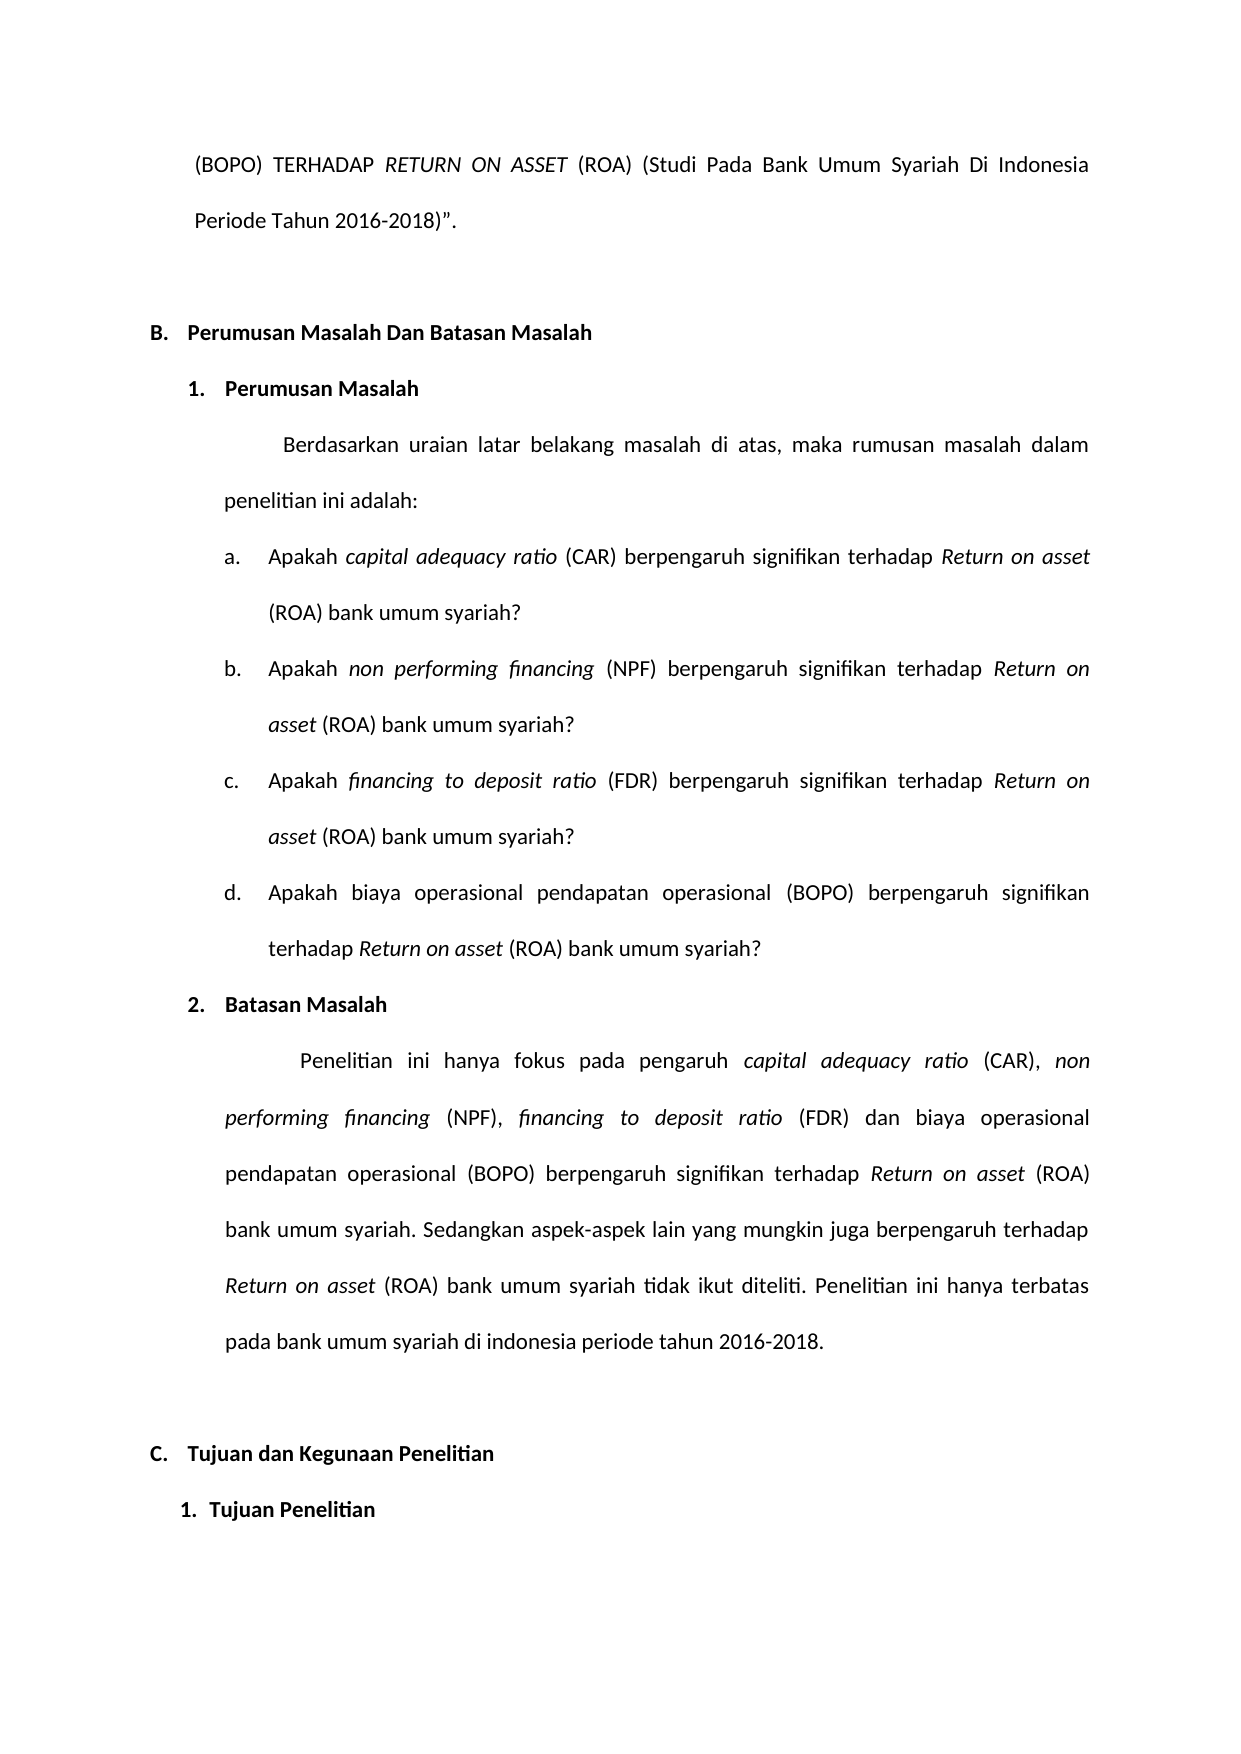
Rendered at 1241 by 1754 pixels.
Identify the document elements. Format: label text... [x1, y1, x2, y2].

list Penelitian ini hanya fokus pada pengaruh capital adequacy ratio (CAR), non performing financing (NPF), financing to deposit ratio (FDR) dan biaya operasional pendapatan operasional (BOPO) berpengaruh signifikan terhadap Return on asset (ROA) bank umum syariah. Sedangkan aspek-aspek lain yang mungkin juga berpengaruh terhadap Return on asset (ROA) bank umum syariah tidak ikut diteliti. Penelitian ini hanya terbatas pada bank umum syariah di indonesia periode tahun 2016-2018. [225, 1047, 1090, 1355]
list Perumusan Masalah [187, 374, 1090, 402]
list Apakah biaya operasional pendapatan operasional (BOPO) berpengaruh signifikan terhadap Return on asset (ROA) bank umum syariah? [224, 878, 1090, 963]
list Apakah non performing financing (NPF) berpengaruh signifikan terhadap Return on asset (ROA) bank umum syariah? [224, 654, 1090, 738]
list Tujuan Penelitian [179, 1495, 1090, 1523]
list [194, 150, 1090, 234]
list Perumusan Masalah Dan Batasan Masalah [150, 318, 1090, 346]
list Batasan Masalah [187, 991, 1090, 1019]
list Apakah capital adequacy ratio (CAR) berpengaruh signifikan terhadap Return on asset (ROA) bank umum syariah? [224, 542, 1090, 626]
list Apakah financing to deposit ratio (FDR) berpengaruh signifikan terhadap Return on asset (ROA) bank umum syariah? [224, 766, 1090, 851]
list Tujuan dan Kegunaan Penelitian [150, 1439, 1090, 1467]
list Berdasarkan uraian latar belakang masalah di atas, maka rumusan masalah dalam penelitian ini adalah: [224, 430, 1090, 514]
